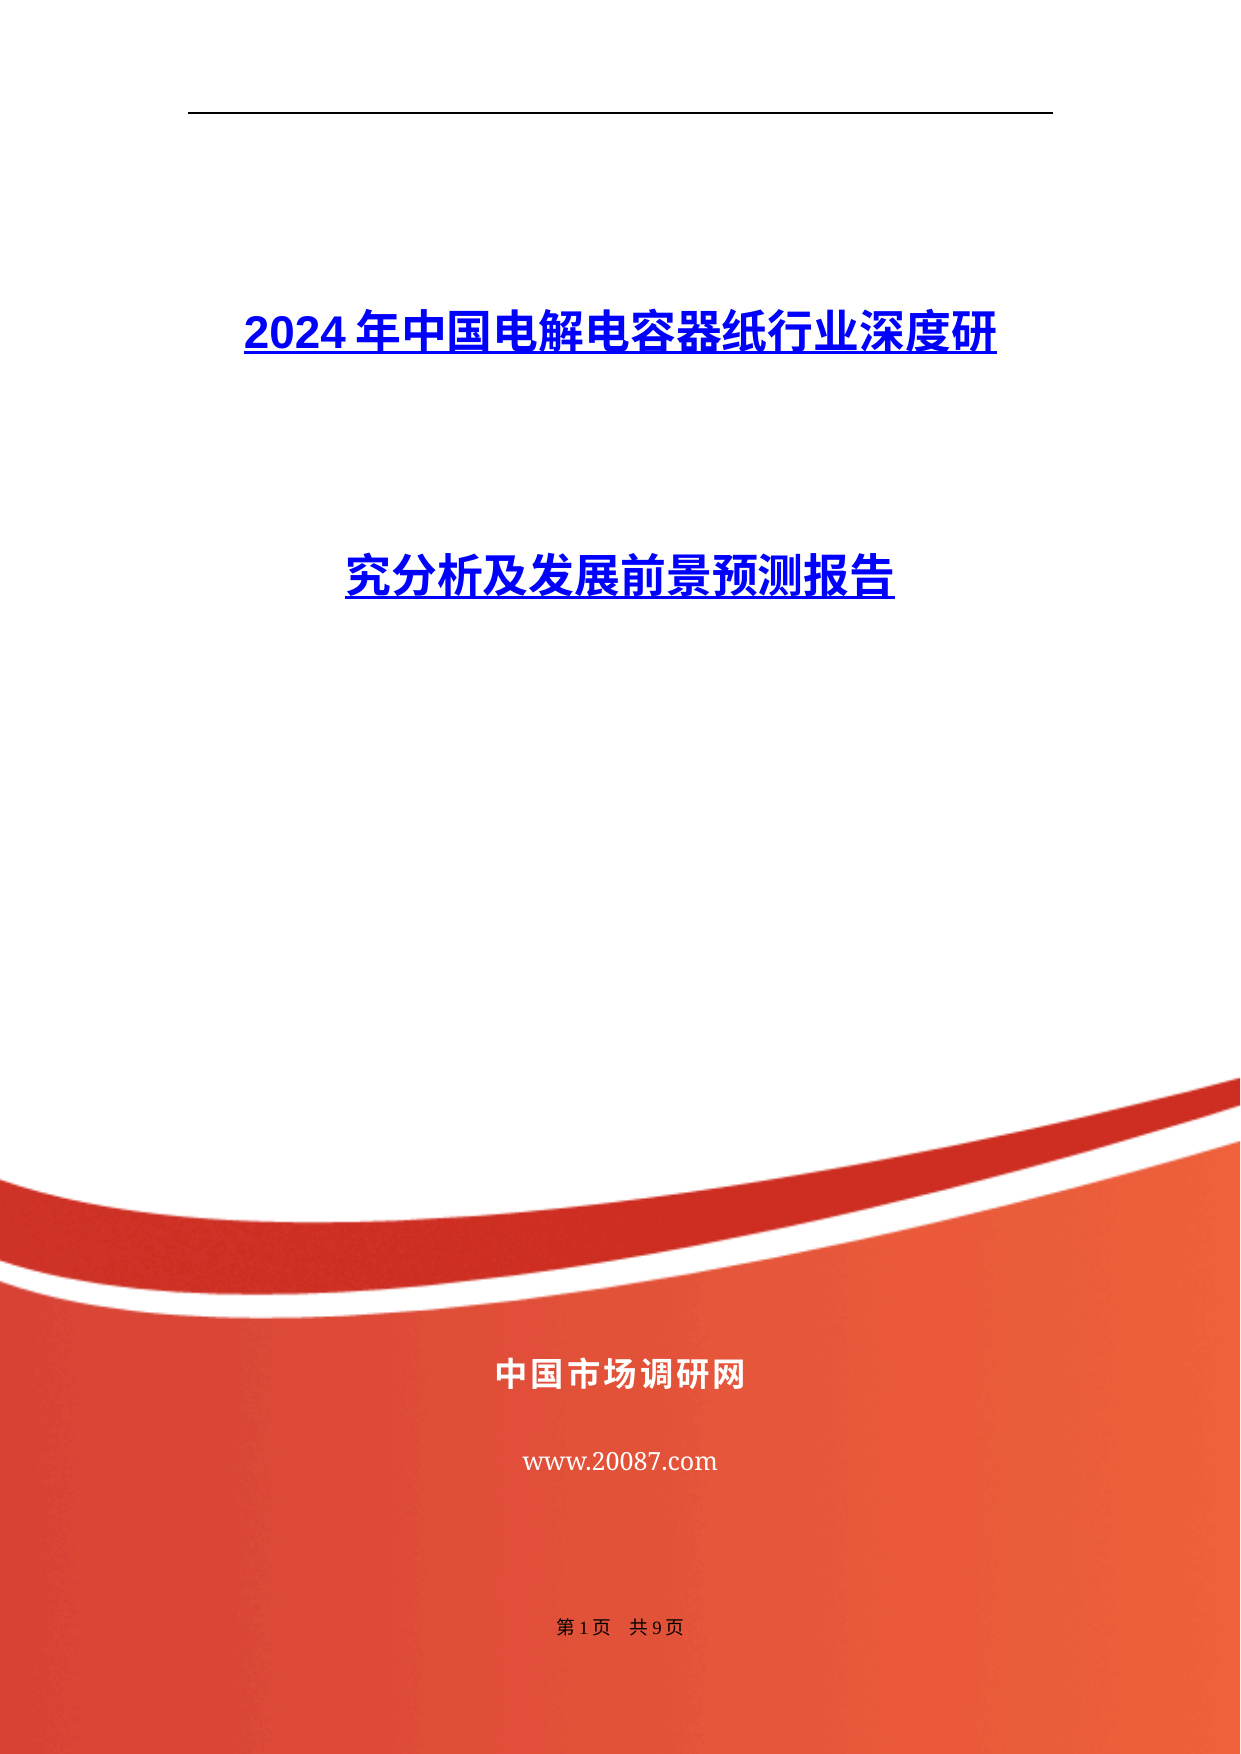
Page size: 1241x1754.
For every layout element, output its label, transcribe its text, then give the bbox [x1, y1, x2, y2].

picture [0, 1006, 1241, 1754]
table_header 2024年中国电解电容器纸行业深度研究分析及发展前景预测报告 [188, 207, 1053, 773]
subtitle 中国市场调研网 [187, 1339, 1053, 1404]
text www.20087.com [187, 1428, 1053, 1493]
